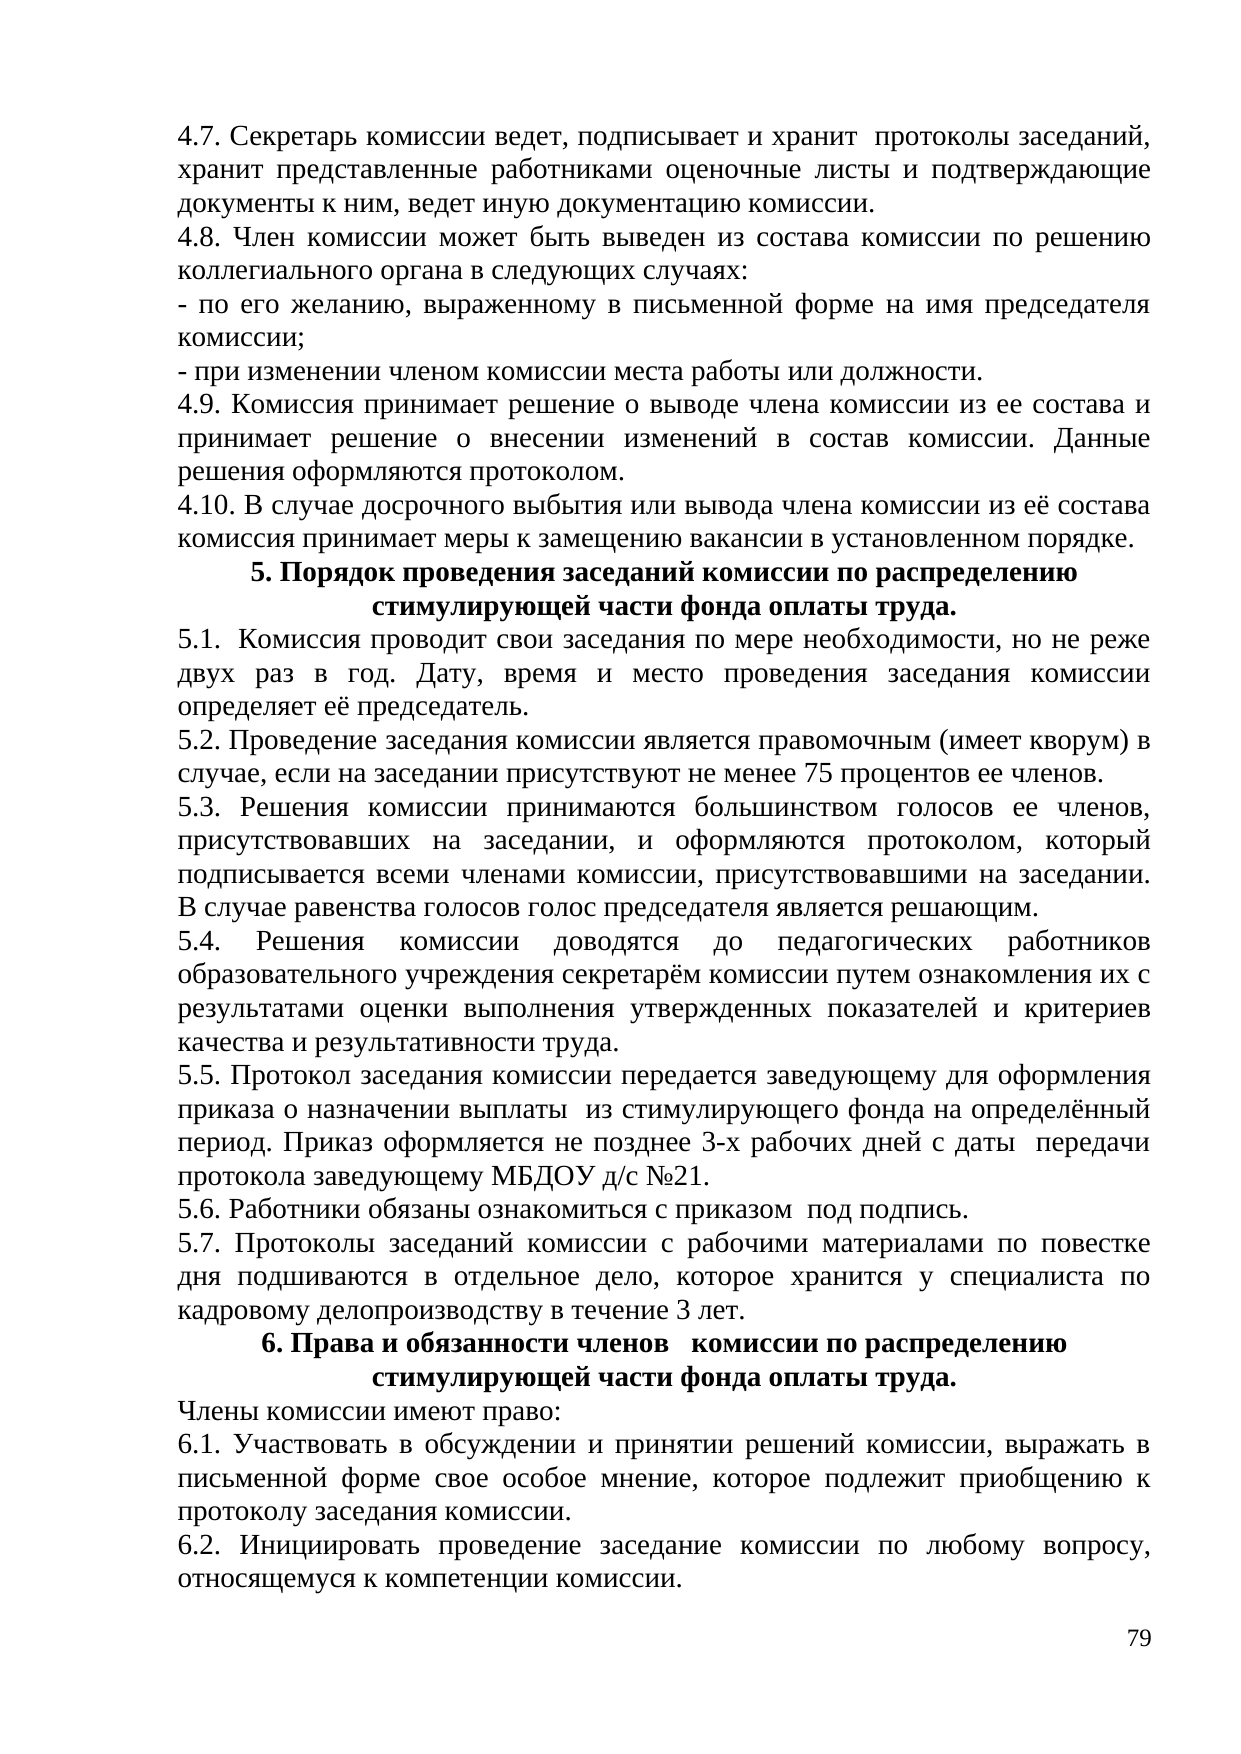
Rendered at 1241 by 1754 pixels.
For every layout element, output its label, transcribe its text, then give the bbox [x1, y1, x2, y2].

text 5.6. Работники обязаны ознакомиться с приказом под подпись. [177, 1191, 1152, 1225]
text 5.7. Протоколы заседаний комиссии с рабочими материалами по повестке дня подшиваются в отдельное дело, которое хранится у специалиста по кадровому делопроизводству в течение 3 лет. [177, 1225, 1152, 1326]
text Члены комиссии имеют право: [177, 1393, 1152, 1426]
text 5.2. Проведение заседания комиссии является правомочным (имеет кворум) в случае, если на заседании присутствуют не менее 75 процентов ее членов. [177, 722, 1152, 789]
text 5.4. Решения комиссии доводятся до педагогических работников образовательного учреждения секретарём комиссии путем ознакомления их с результатами оценки выполнения утвержденных показателей и критериев качества и результативности труда. [177, 923, 1152, 1057]
text 5.3. Решения комиссии принимаются большинством голосов ее членов, присутствовавших на заседании, и оформляются протоколом, который подписывается всеми членами комиссии, присутствовавшими на заседании. В случае равенства голосов голос председателя является решающим. [177, 789, 1152, 923]
text 5.1. Комиссия проводит свои заседания по мере необходимости, но не реже двух раз в год. Дату, время и место проведения заседания комиссии определяет её председатель. [177, 621, 1152, 722]
text 5. Порядок проведения заседаний комиссии по распределению стимулирующей части фонда оплаты труда. [177, 554, 1152, 621]
text 6. Права и обязанности членов комиссии по распределению стимулирующей части фонда оплаты труда. [177, 1326, 1152, 1393]
text 4.9. Комиссия принимает решение о выводе члена комиссии из ее состава и принимает решение о внесении изменений в состав комиссии. Данные решения оформляются протоколом. [177, 386, 1152, 487]
text - по его желанию, выраженному в письменной форме на имя председателя комиссии; [177, 286, 1152, 353]
text 6.2. Инициировать проведение заседание комиссии по любому вопросу, относящемуся к компетенции комиссии. [177, 1527, 1152, 1594]
text 4.8. Член комиссии может быть выведен из состава комиссии по решению коллегиального органа в следующих случаях: [177, 219, 1152, 286]
text 6.1. Участвовать в обсуждении и принятии решений комиссии, выражать в письменной форме свое особое мнение, которое подлежит приобщению к протоколу заседания комиссии. [177, 1426, 1152, 1527]
text 4.7. Секретарь комиссии ведет, подписывает и хранит протоколы заседаний, хранит представленные работниками оценочные листы и подтверждающие документы к ним, ведет иную документацию комиссии. [177, 118, 1152, 219]
text 4.10. В случае досрочного выбытия или вывода члена комиссии из её состава комиссия принимает меры к замещению вакансии в установленном порядке. [177, 487, 1152, 554]
text 5.5. Протокол заседания комиссии передается заведующему для оформления приказа о назначении выплаты из стимулирующего фонда на определённый период. Приказ оформляется не позднее 3-х рабочих дней с даты передачи протокола заведующему МБДОУ д/с №21. [177, 1057, 1152, 1191]
text - при изменении членом комиссии места работы или должности. [177, 353, 1152, 386]
